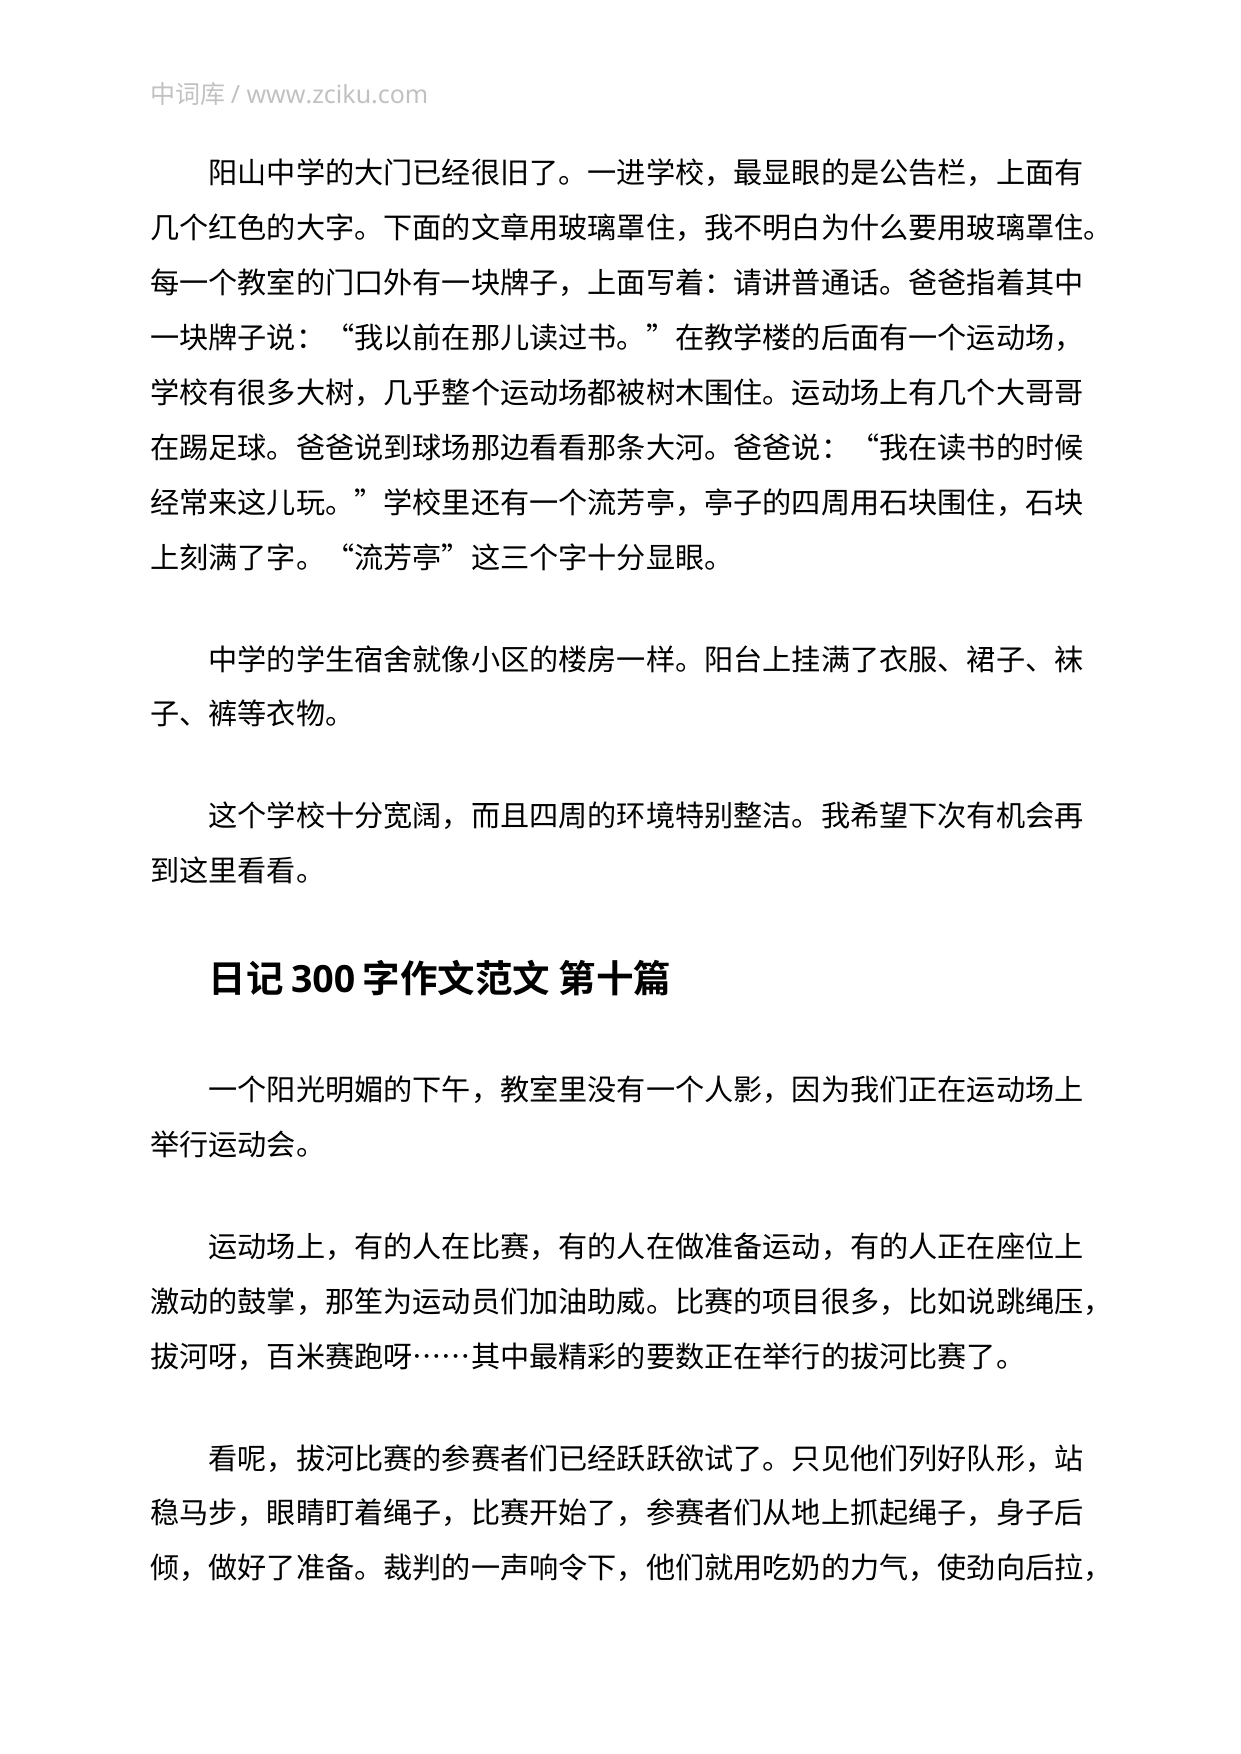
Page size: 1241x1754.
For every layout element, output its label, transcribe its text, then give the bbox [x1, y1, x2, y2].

text 中学的学生宿舍就像小区的楼房一样。阳台上挂满了衣服、裙子、袜子、裤等衣物。 [150, 636, 1090, 733]
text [150, 1435, 1090, 1587]
text 运动场上，有的人在比赛，有的人在做准备运动，有的人正在座位上激动的鼓掌，那笙为运动员们加油助威。比赛的项目很多，比如说跳绳压，拔河呀，百米赛跑呀……其中最精彩的要数正在举行的拔河比赛了。 [150, 1224, 1090, 1376]
text 这个学校十分宽阔，而且四周的环境特别整洁。我希望下次有机会再到这里看看。 [150, 793, 1090, 890]
text 一个阳光明媚的下午，教室里没有一个人影，因为我们正在运动场上举行运动会。 [150, 1067, 1090, 1164]
text 日记300字作文范文 第十篇 [150, 949, 1090, 1004]
text 阳山中学的大门已经很旧了。一进学校，最显眼的是公告栏，上面有几个红色的大字。下面的文章用玻璃罩住，我不明白为什么要用玻璃罩住。每一个教室的门口外有一块牌子，上面写着：请讲普通话。爸爸指着其中一块牌子说：“我以前在那儿读过书。”在教学楼的后面有一个运动场，学校有很多大树，几乎整个运动场都被树木围住。运动场上有几个大哥哥在踢足球。爸爸说到球场那边看看那条大河。爸爸说：“我在读书的时候经常来这儿玩。”学校里还有一个流芳亭，亭子的四周用石块围住，石块上刻满了字。“流芳亭”这三个字十分显眼。 [150, 150, 1090, 577]
